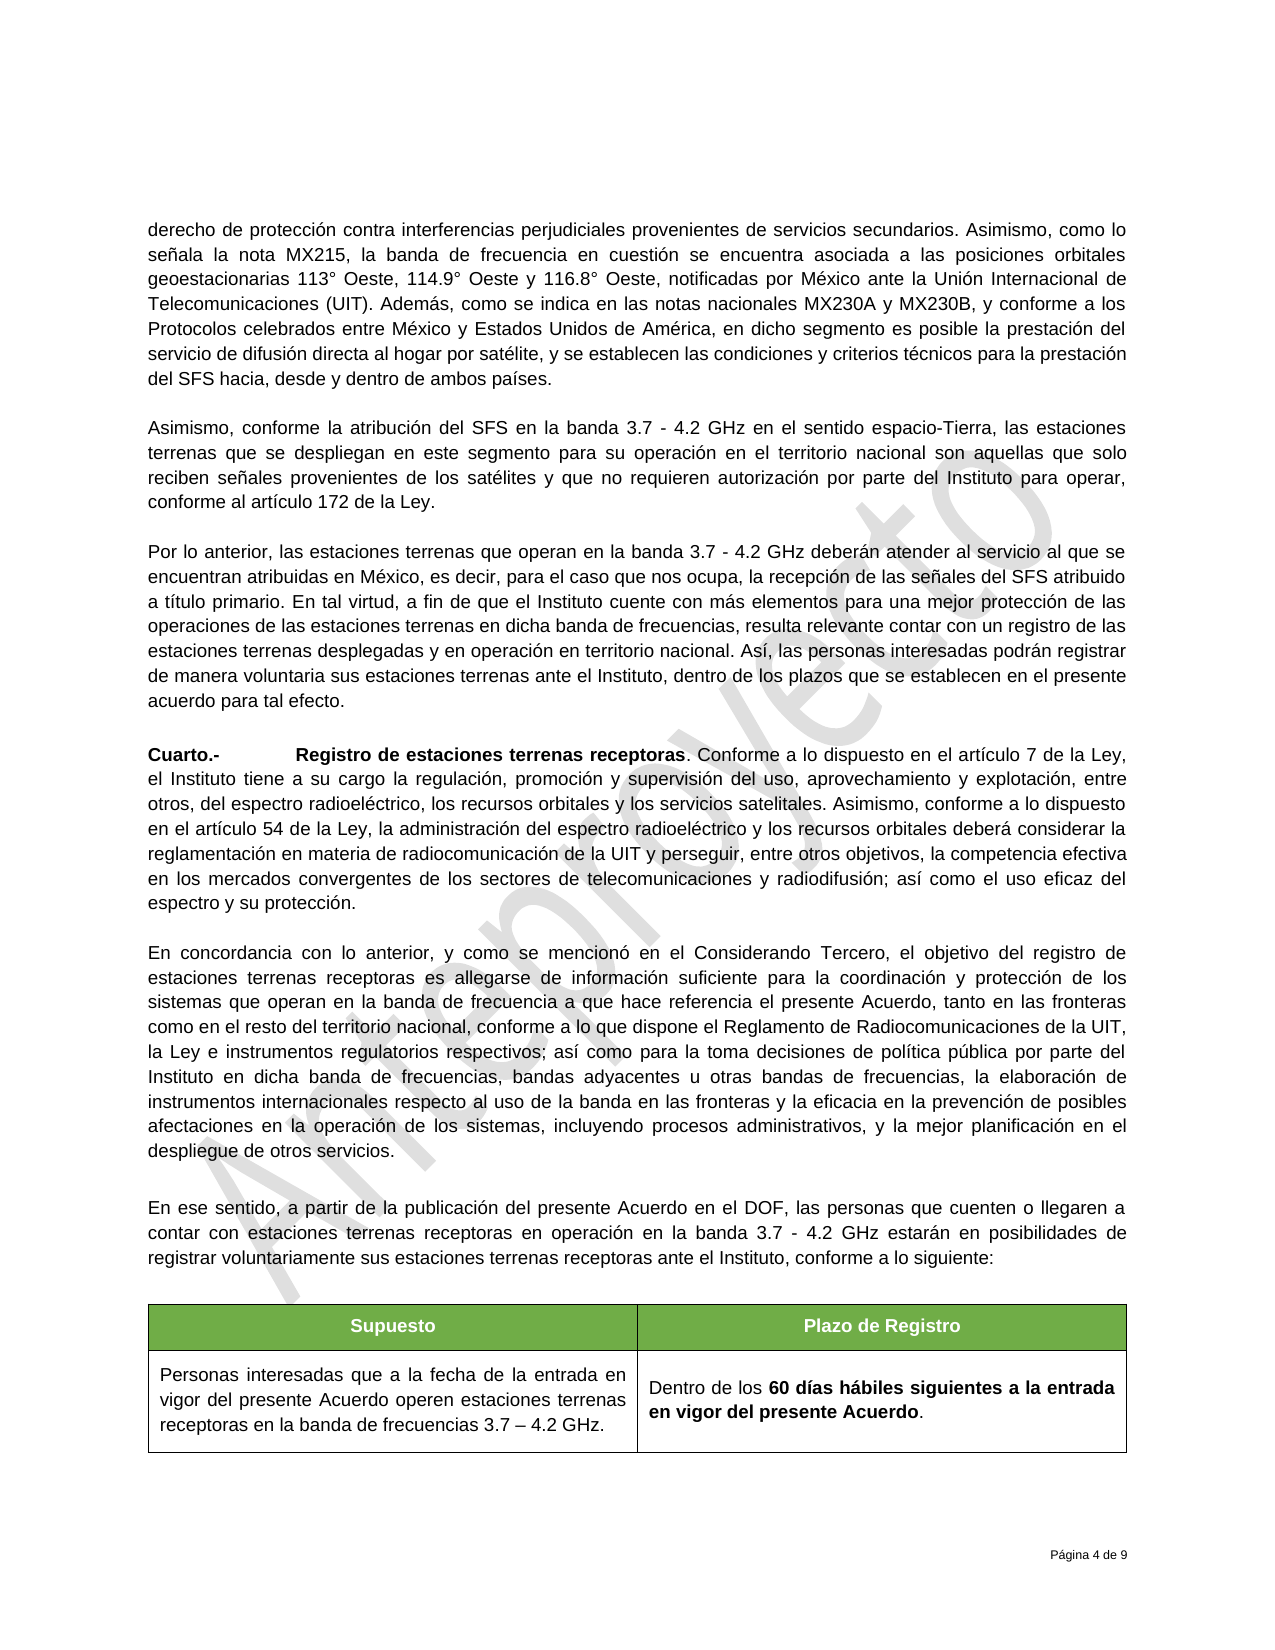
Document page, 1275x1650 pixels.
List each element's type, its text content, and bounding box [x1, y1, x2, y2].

text Por lo anterior, las estaciones terrenas que operan en la banda 3.7 - 4.2 GHz deberán atender al servicio al que se encuentran atribuidas en México, es decir, para el caso que nos ocupa, la recepción de las señales del SFS atribuido a título primario. En tal virtud, a fin de que el Instituto cuente con más elementos para una mejor protección de las operaciones de las estaciones terrenas en dicha banda de frecuencias, resulta relevante contar con un registro de las estaciones terrenas desplegadas y en operación en territorio nacional. Así, las personas interesadas podrán registrar de manera voluntaria sus estaciones terrenas ante el Instituto, dentro de los plazos que se establecen en el presente acuerdo para tal efecto. [148, 541, 1127, 711]
table_cell Personas interesadas que a la fecha de la entrada en vigor del presente Acuerdo operen estaciones terrenas receptoras en la banda de frecuencias 3.7 – 4.2 GHz. [149, 1351, 637, 1452]
subtitle En ese sentido, a partir de la publicación del presente Acuerdo en el DOF, las personas que cuenten o llegaren a contar con estaciones terrenas receptoras en operación en la banda 3.7 - 4.2 GHz estarán en posibilidades de registrar voluntariamente sus estaciones terrenas receptoras ante el Instituto, conforme a lo siguiente: [148, 1197, 1127, 1268]
table_cell Dentro de los 60 días hábiles siguientes a la entrada en vigor del presente Acuerdo. [638, 1351, 1126, 1452]
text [148, 218, 1127, 389]
text Asimismo, conforme la atribución del SFS en la banda 3.7 - 4.2 GHz en el sentido espacio-Tierra, las estaciones terrenas que se despliegan en este segmento para su operación en el territorio nacional son aquellas que solo reciben señales provenientes de los satélites y que no requieren autorización por parte del Instituto para operar, conforme al artículo 172 de la Ley. [148, 417, 1127, 513]
table_header Supuesto [149, 1305, 637, 1350]
table_header Plazo de Registro [638, 1305, 1126, 1350]
subtitle En concordancia con lo anterior, y como se mencionó en el Considerando Tercero, el objetivo del registro de estaciones terrenas receptoras es allegarse de información suficiente para la coordinación y protección de los sistemas que operan en la banda de frecuencia a que hace referencia el presente Acuerdo, tanto en las fronteras como en el resto del territorio nacional, conforme a lo que dispone el Reglamento de Radiocomunicaciones de la UIT, la Ley e instrumentos regulatorios respectivos; así como para la toma decisiones de política pública por parte del Instituto en dicha banda de frecuencias, bandas adyacentes u otras bandas de frecuencias, la elaboración de instrumentos internacionales respecto al uso de la banda en las fronteras y la eficacia en la prevención de posibles afectaciones en la operación de los sistemas, incluyendo procesos administrativos, y la mejor planificación en el despliegue de otros servicios. [148, 942, 1127, 1162]
subtitle Cuarto.- Registro de estaciones terrenas receptoras. Conforme a lo dispuesto en el artículo 7 de la Ley, el Instituto tiene a su cargo la regulación, promoción y supervisión del uso, aprovechamiento y explotación, entre otros, del espectro radioeléctrico, los recursos orbitales y los servicios satelitales. Asimismo, conforme a lo dispuesto en el artículo 54 de la Ley, la administración del espectro radioeléctrico y los recursos orbitales deberá considerar la reglamentación en materia de radiocomunicación de la UIT y perseguir, entre otros objetivos, la competencia efectiva en los mercados convergentes de los sectores de telecomunicaciones y radiodifusión; así como el uso eficaz del espectro y su protección. [148, 743, 1127, 914]
